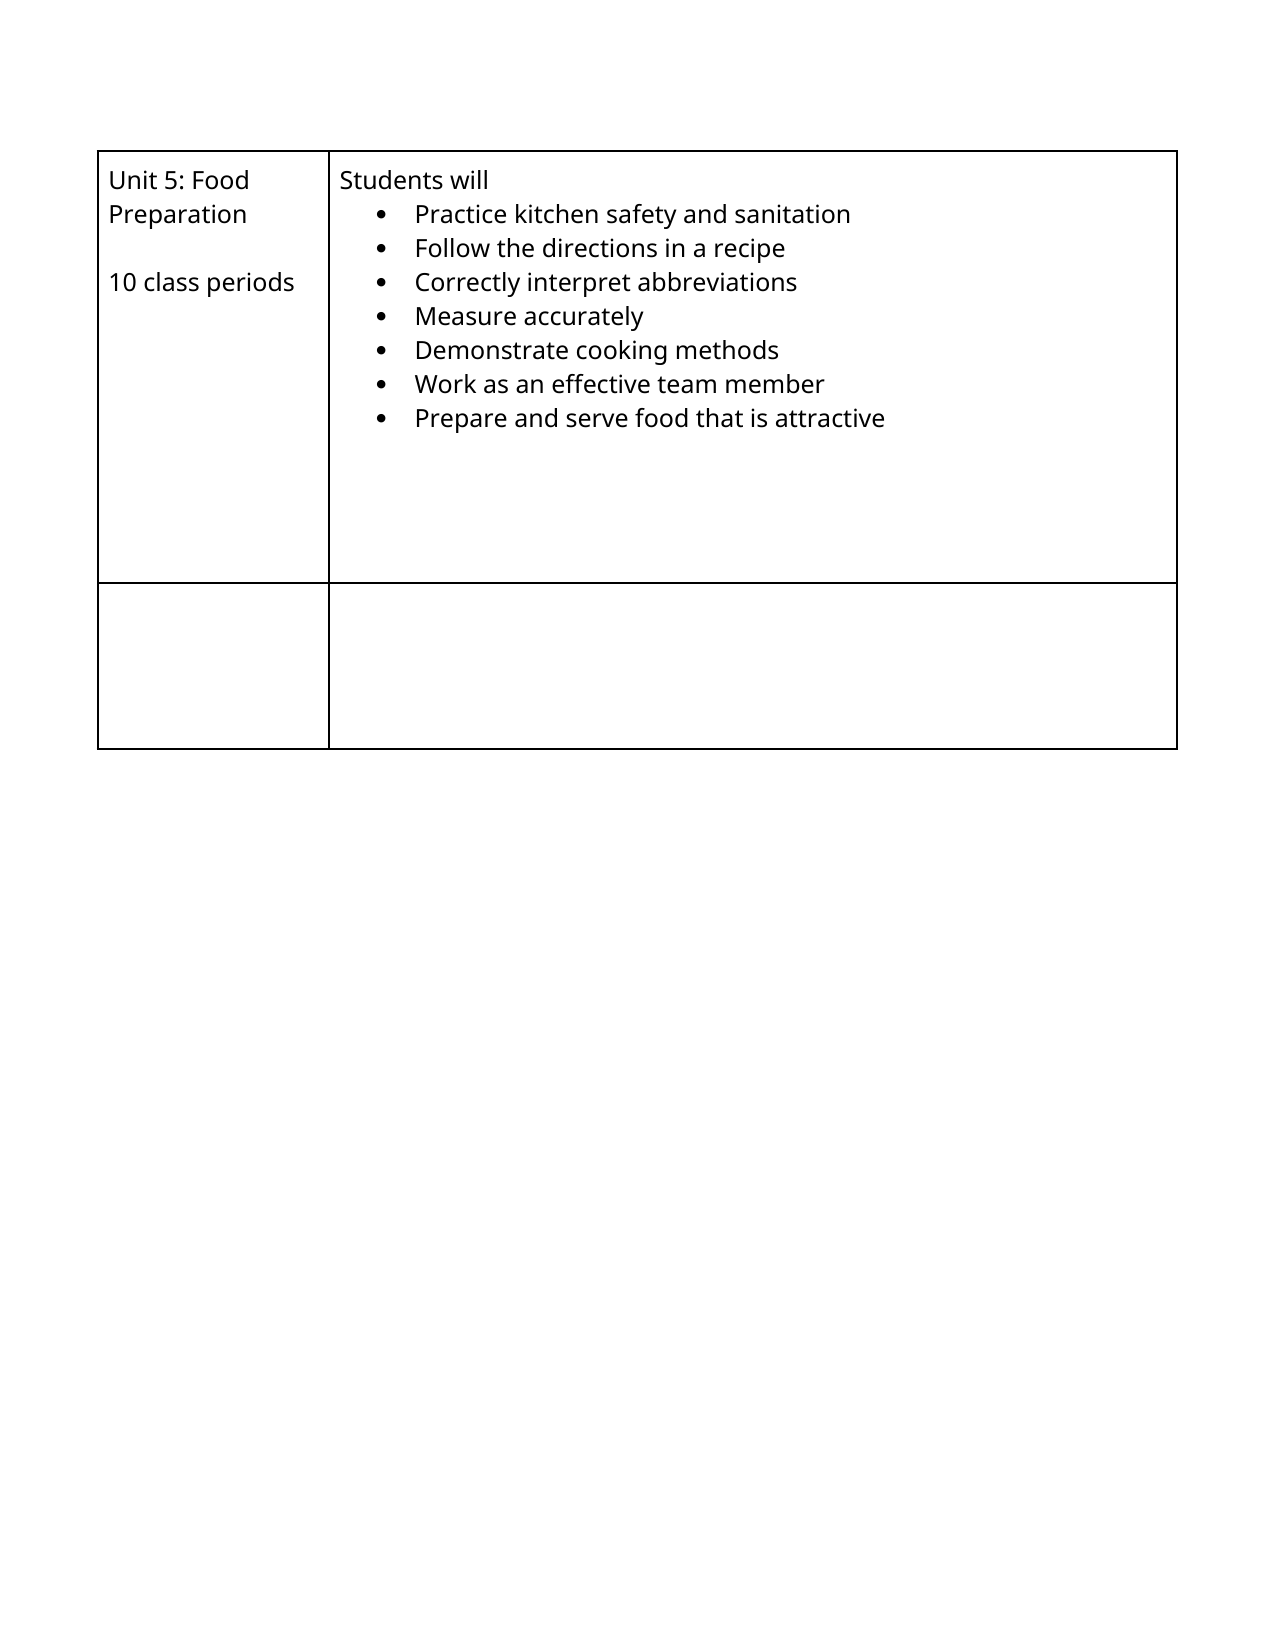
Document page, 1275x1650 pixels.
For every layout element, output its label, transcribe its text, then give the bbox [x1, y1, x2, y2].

table_cell [330, 584, 1176, 748]
table_cell Unit 5: Food Preparation 10 class periods [99, 152, 328, 582]
table_cell Students will Practice kitchen safety and sanitation Follow the directions in a recipe Correctly interpret abbreviations Measure accurately Demonstrate cooking methods Work as an effective team member Prepare and serve food that is attractive [330, 152, 1176, 582]
table_cell [99, 584, 328, 748]
